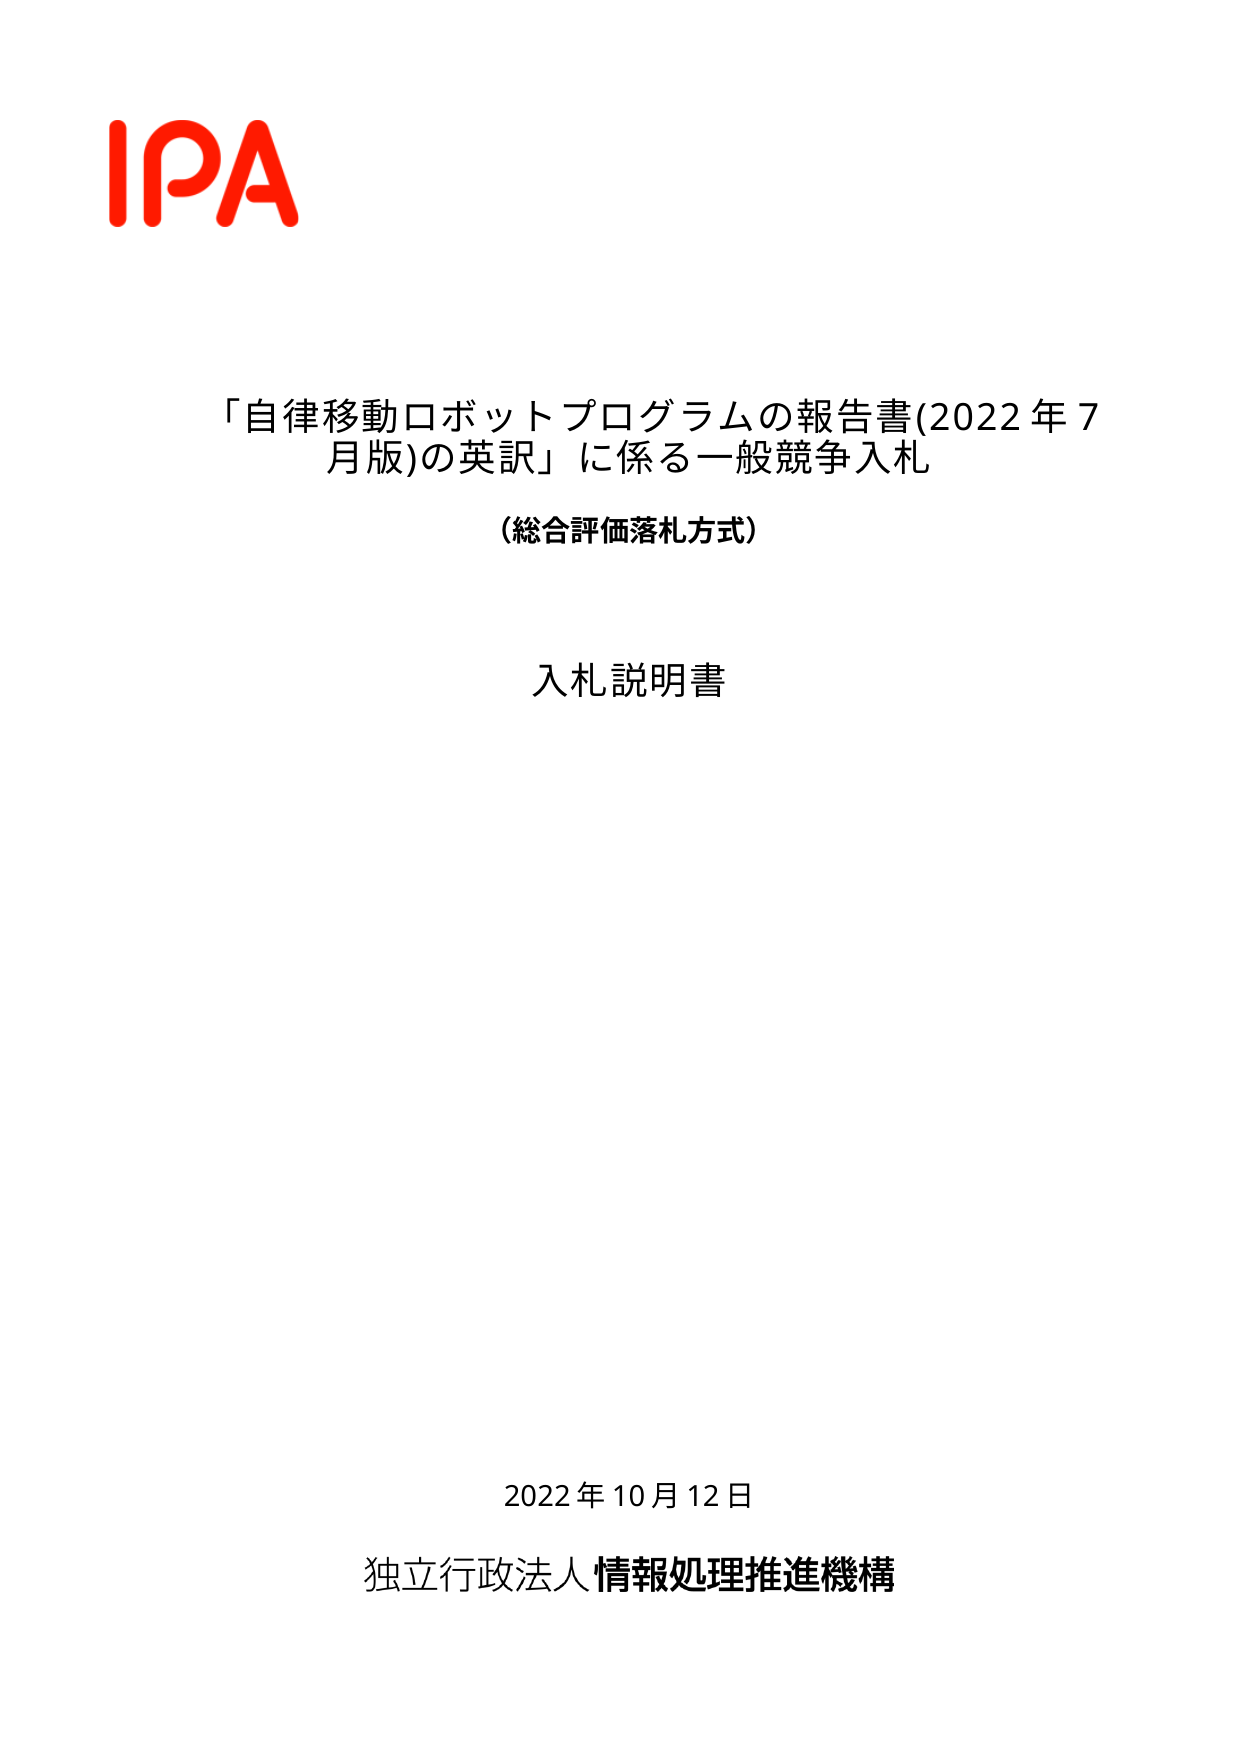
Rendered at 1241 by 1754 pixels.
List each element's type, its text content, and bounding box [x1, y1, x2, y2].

text 2022年10月12日 [136, 1484, 1122, 1512]
picture [363, 1556, 894, 1592]
picture [109, 120, 299, 227]
text （総合評価落札方式） [136, 508, 1122, 550]
text 「自律移動ロボットプログラムの報告書(2022年7月版)の英訳」に係る一般競争入札 [136, 397, 1122, 480]
text 入札説明書 [136, 662, 1122, 703]
